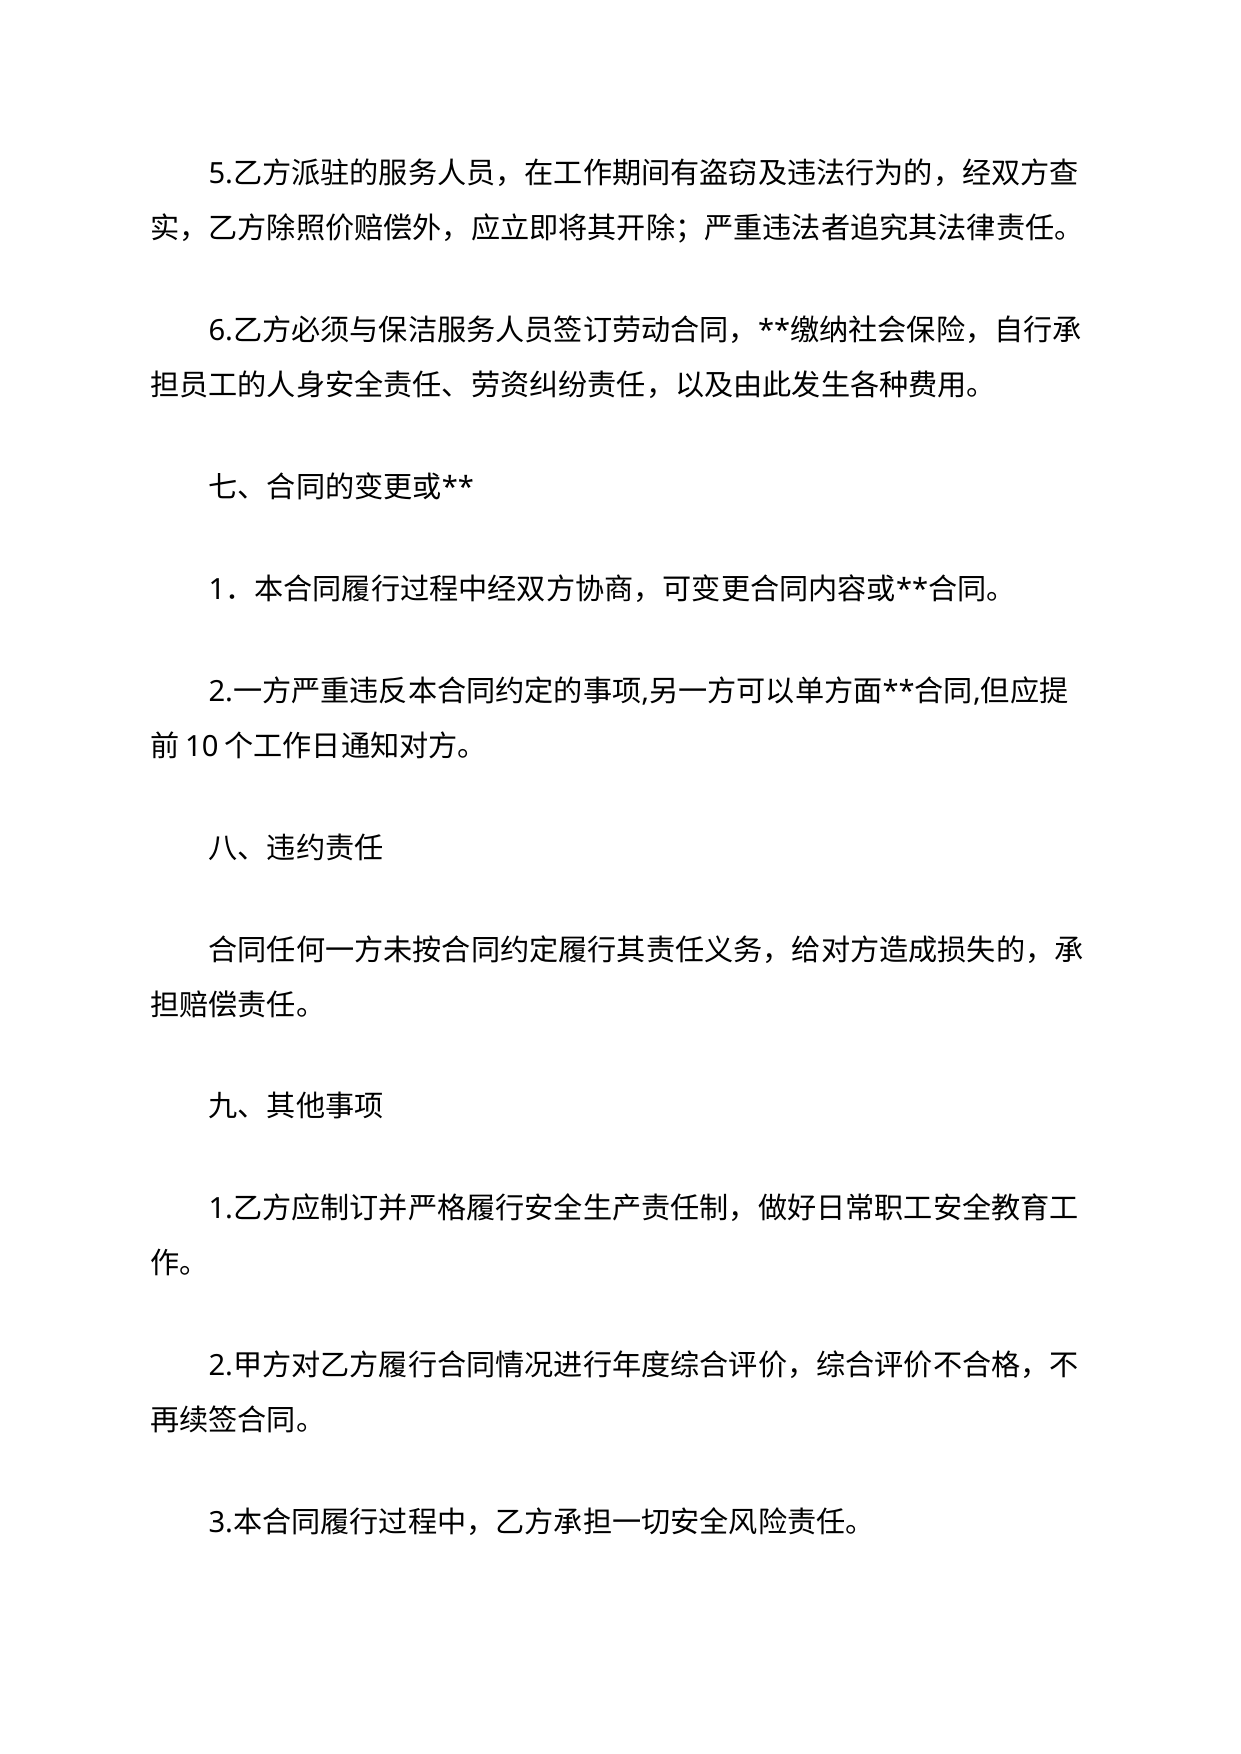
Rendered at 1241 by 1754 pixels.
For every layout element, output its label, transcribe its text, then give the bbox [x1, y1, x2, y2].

text 1．本合同履行过程中经双方协商，可变更合同内容或**合同。 [150, 566, 1090, 608]
text 1.乙方应制订并严格履行安全生产责任制，做好日常职工安全教育工作。 [150, 1185, 1090, 1282]
text 七、合同的变更或** [150, 463, 1090, 506]
text 3.本合同履行过程中，乙方承担一切安全风险责任。 [150, 1498, 1090, 1541]
text 6.乙方必须与保洁服务人员签订劳动合同，**缴纳社会保险，自行承担员工的人身安全责任、劳资纠纷责任，以及由此发生各种费用。 [150, 307, 1090, 404]
text 合同任何一方未按合同约定履行其责任义务，给对方造成损失的，承担赔偿责任。 [150, 926, 1090, 1023]
text 2.一方严重违反本合同约定的事项,另一方可以单方面**合同,但应提前10个工作日通知对方。 [150, 667, 1090, 765]
text 九、其他事项 [150, 1083, 1090, 1125]
text 2.甲方对乙方履行合同情况进行年度综合评价，综合评价不合格，不再续签合同。 [150, 1341, 1090, 1439]
text 5.乙方派驻的服务人员，在工作期间有盗窃及违法行为的，经双方查实，乙方除照价赔偿外，应立即将其开除；严重违法者追究其法律责任。 [150, 150, 1090, 247]
text 八、违约责任 [150, 824, 1090, 867]
